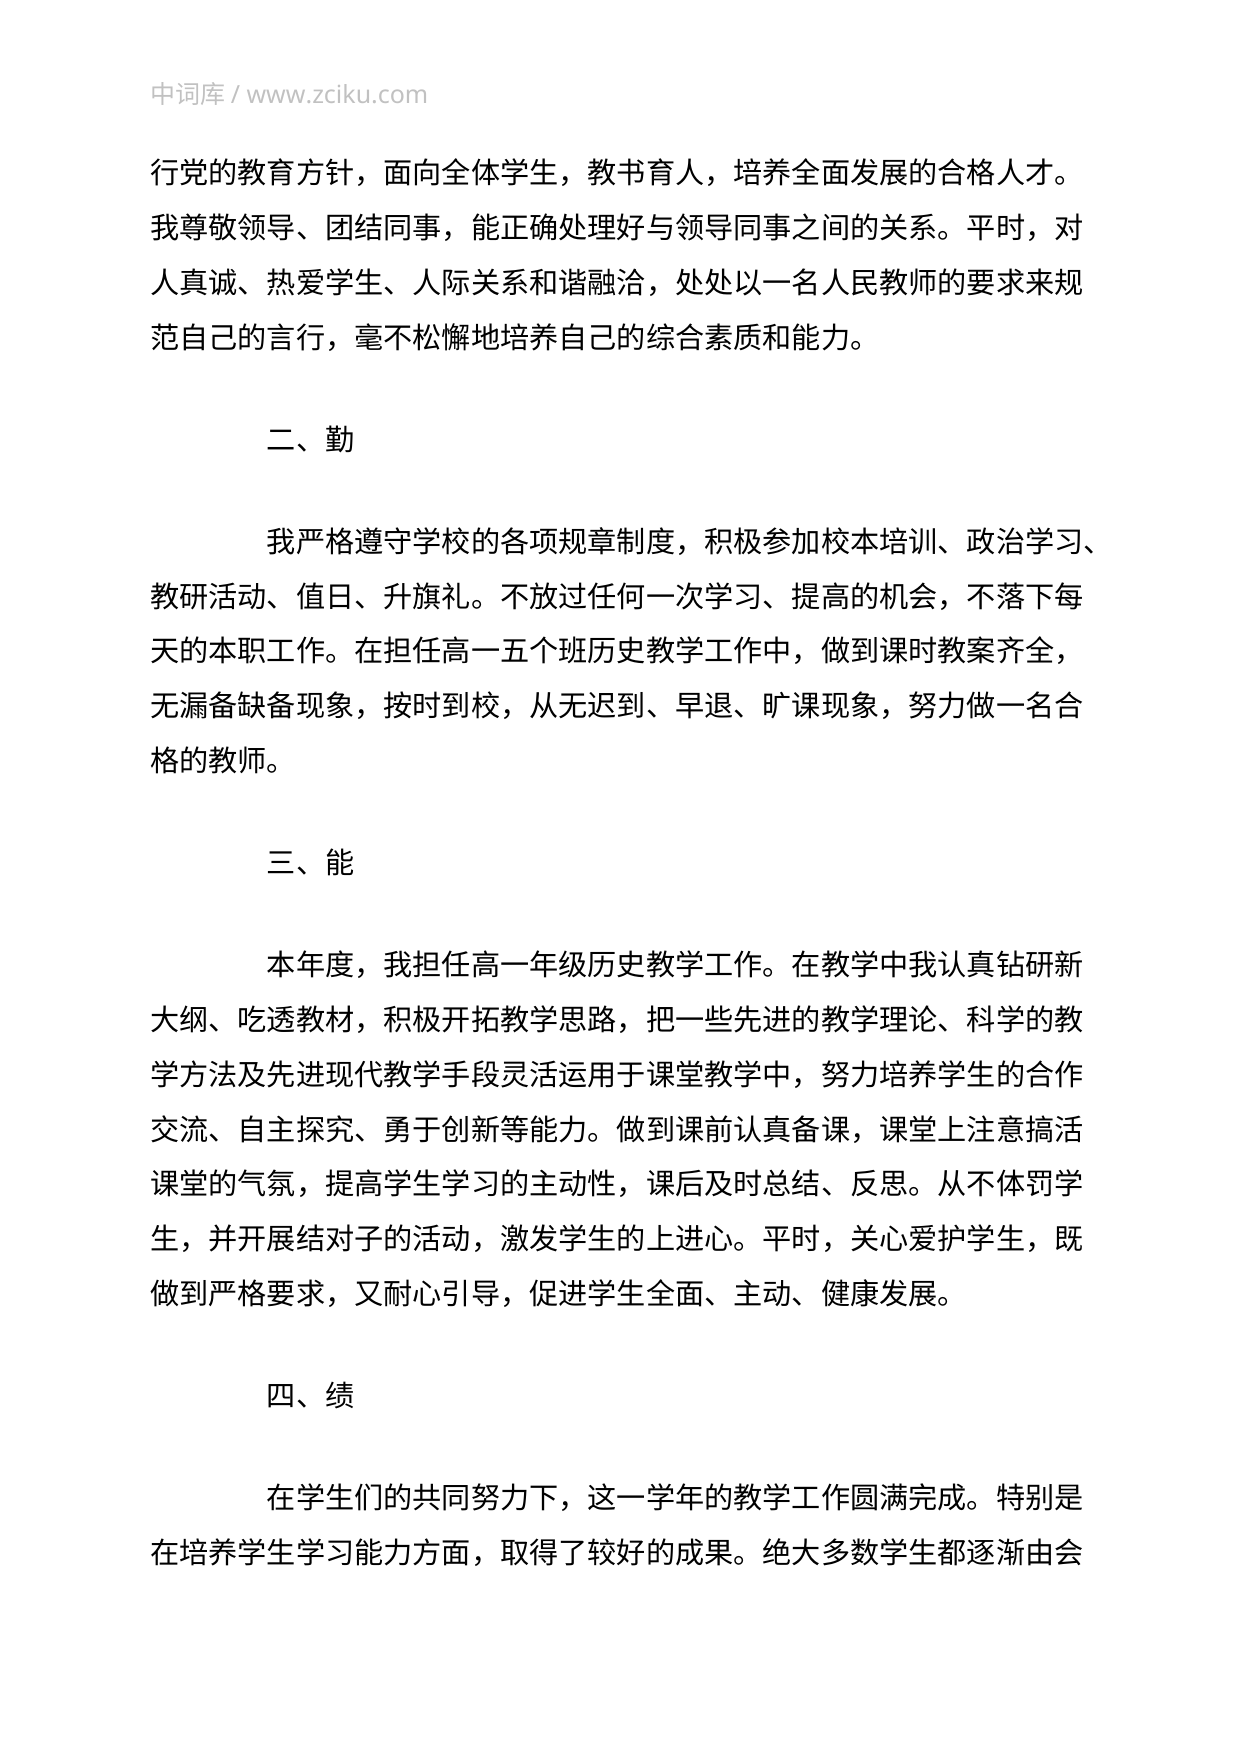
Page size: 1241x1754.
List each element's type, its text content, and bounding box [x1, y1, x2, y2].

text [150, 1474, 1090, 1571]
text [150, 150, 1090, 357]
text 三、能 [150, 839, 1090, 882]
text 二、勤 [150, 416, 1090, 459]
text 我严格遵守学校的各项规章制度，积极参加校本培训、政治学习、教研活动、值日、升旗礼。不放过任何一次学习、提高的机会，不落下每天的本职工作。在担任高一五个班历史教学工作中，做到课时教案齐全，无漏备缺备现象，按时到校，从无迟到、早退、旷课现象，努力做一名合格的教师。 [150, 518, 1090, 780]
text 本年度，我担任高一年级历史教学工作。在教学中我认真钻研新大纲、吃透教材，积极开拓教学思路，把一些先进的教学理论、科学的教学方法及先进现代教学手段灵活运用于课堂教学中，努力培养学生的合作交流、自主探究、勇于创新等能力。做到课前认真备课，课堂上注意搞活课堂的气氛，提高学生学习的主动性，课后及时总结、反思。从不体罚学生，并开展结对子的活动，激发学生的上进心。平时，关心爱护学生，既做到严格要求，又耐心引导，促进学生全面、主动、健康发展。 [150, 941, 1090, 1313]
text 四、绩 [150, 1372, 1090, 1415]
